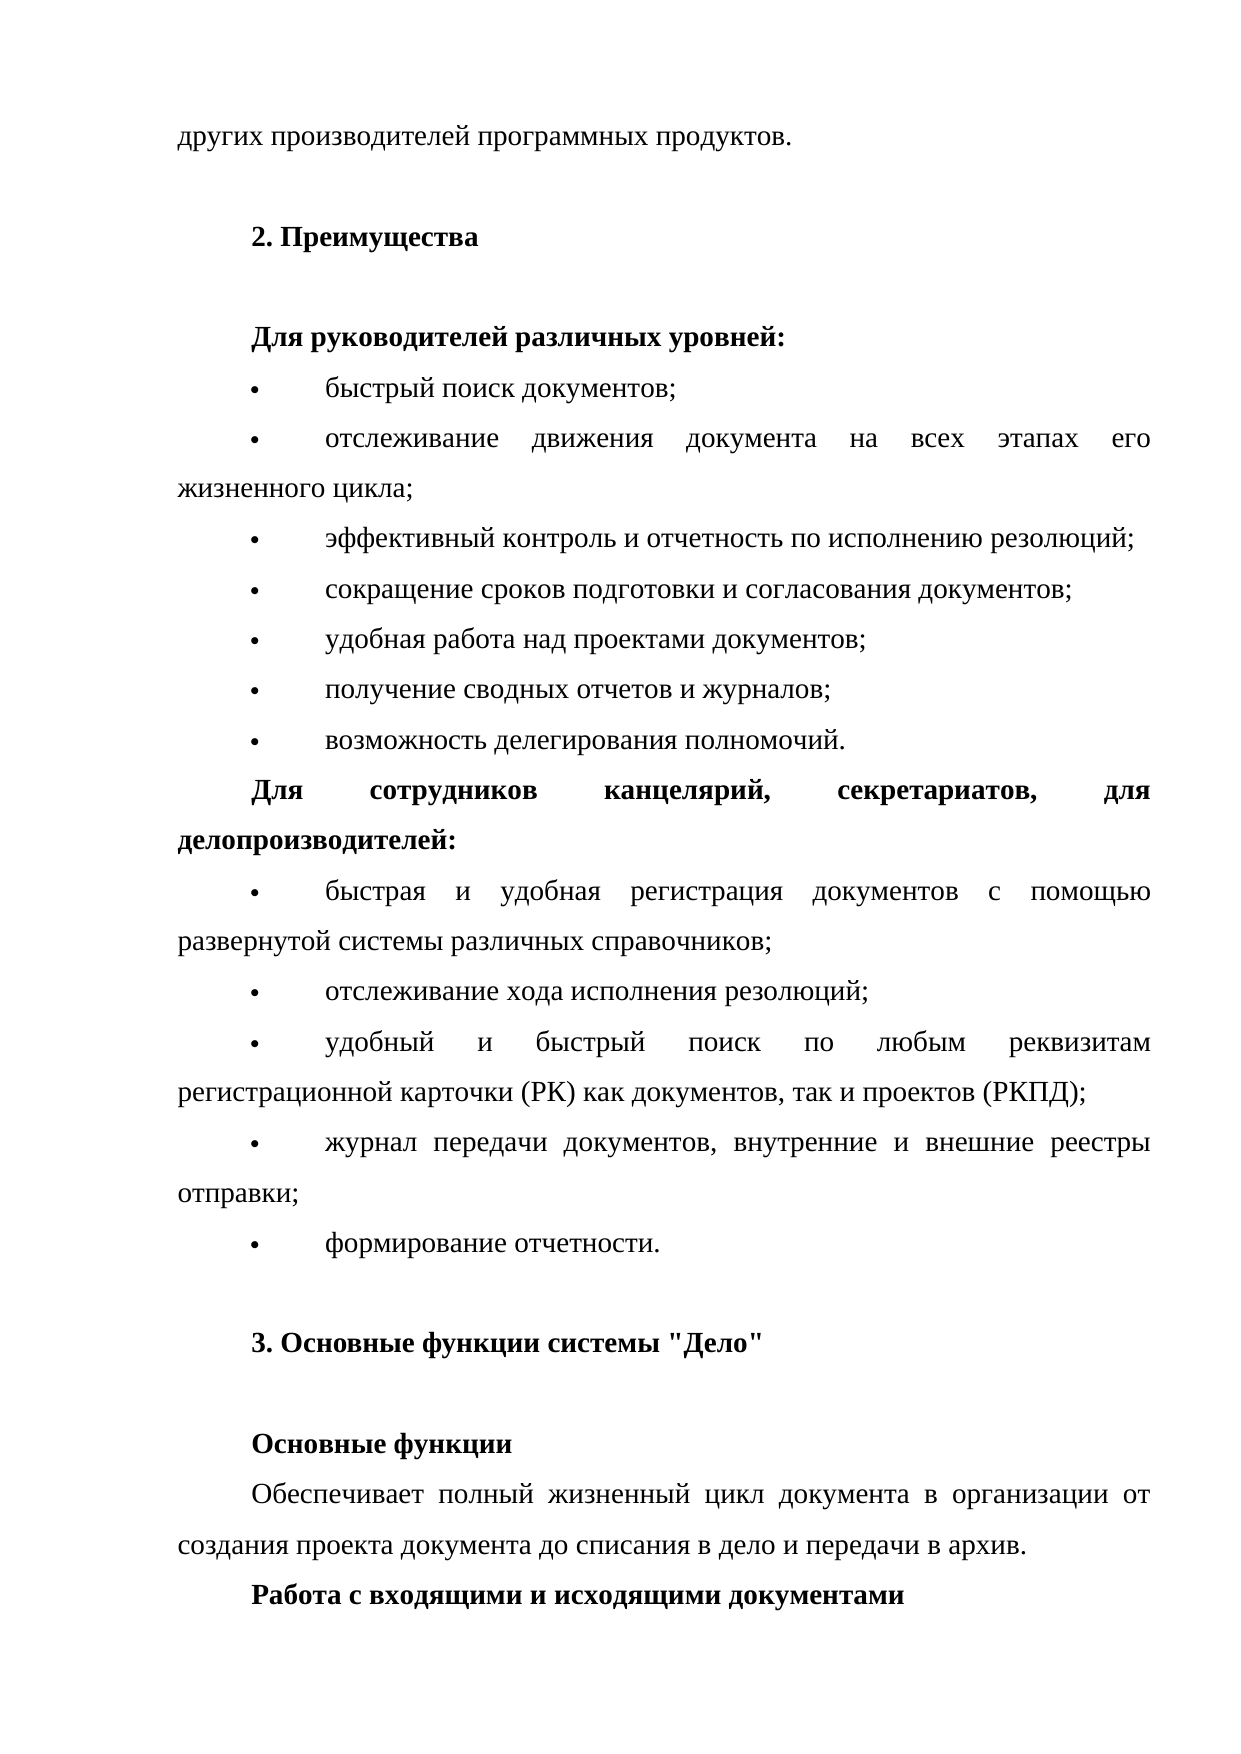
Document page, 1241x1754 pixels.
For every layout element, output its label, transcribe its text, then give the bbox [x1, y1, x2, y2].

text Для сотрудников канцелярий, секретариатов, для делопроизводителей: [177, 772, 1152, 856]
list журнал передачи документов, внутренние и внешние реестры отправки; [177, 1124, 1152, 1208]
list удобная работа над проектами документов; [177, 621, 1152, 655]
list формирование отчетности. [177, 1225, 1152, 1258]
list быстрая и удобная регистрация документов с помощью развернутой системы различных справочников; [177, 873, 1152, 957]
text Основные функции [177, 1426, 1152, 1460]
list возможность делегирования полномочий. [177, 722, 1152, 755]
text Работа с входящими и исходящими документами [177, 1577, 1152, 1611]
list эффективный контроль и отчетность по исполнению резолюций; [177, 521, 1152, 554]
list отслеживание движения документа на всех этапах его жизненного цикла; [177, 420, 1152, 504]
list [177, 118, 1152, 152]
text 2. Преимущества [177, 219, 1152, 252]
text Для руководителей различных уровней: [177, 319, 1152, 353]
list отслеживание хода исполнения резолюций; [177, 973, 1152, 1007]
list удобный и быстрый поиск по любым реквизитам регистрационной карточки (РК) как документов, так и проектов (РКПД); [177, 1024, 1152, 1108]
text Обеспечивает полный жизненный цикл документа в организации от создания проекта документа до списания в дело и передачи в архив. [177, 1477, 1152, 1560]
list быстрый поиск документов; [177, 370, 1152, 403]
list сокращение сроков подготовки и согласования документов; [177, 571, 1152, 604]
list получение сводных отчетов и журналов; [177, 672, 1152, 705]
subtitle 3. Основные функции системы "Дело" [177, 1326, 1152, 1359]
